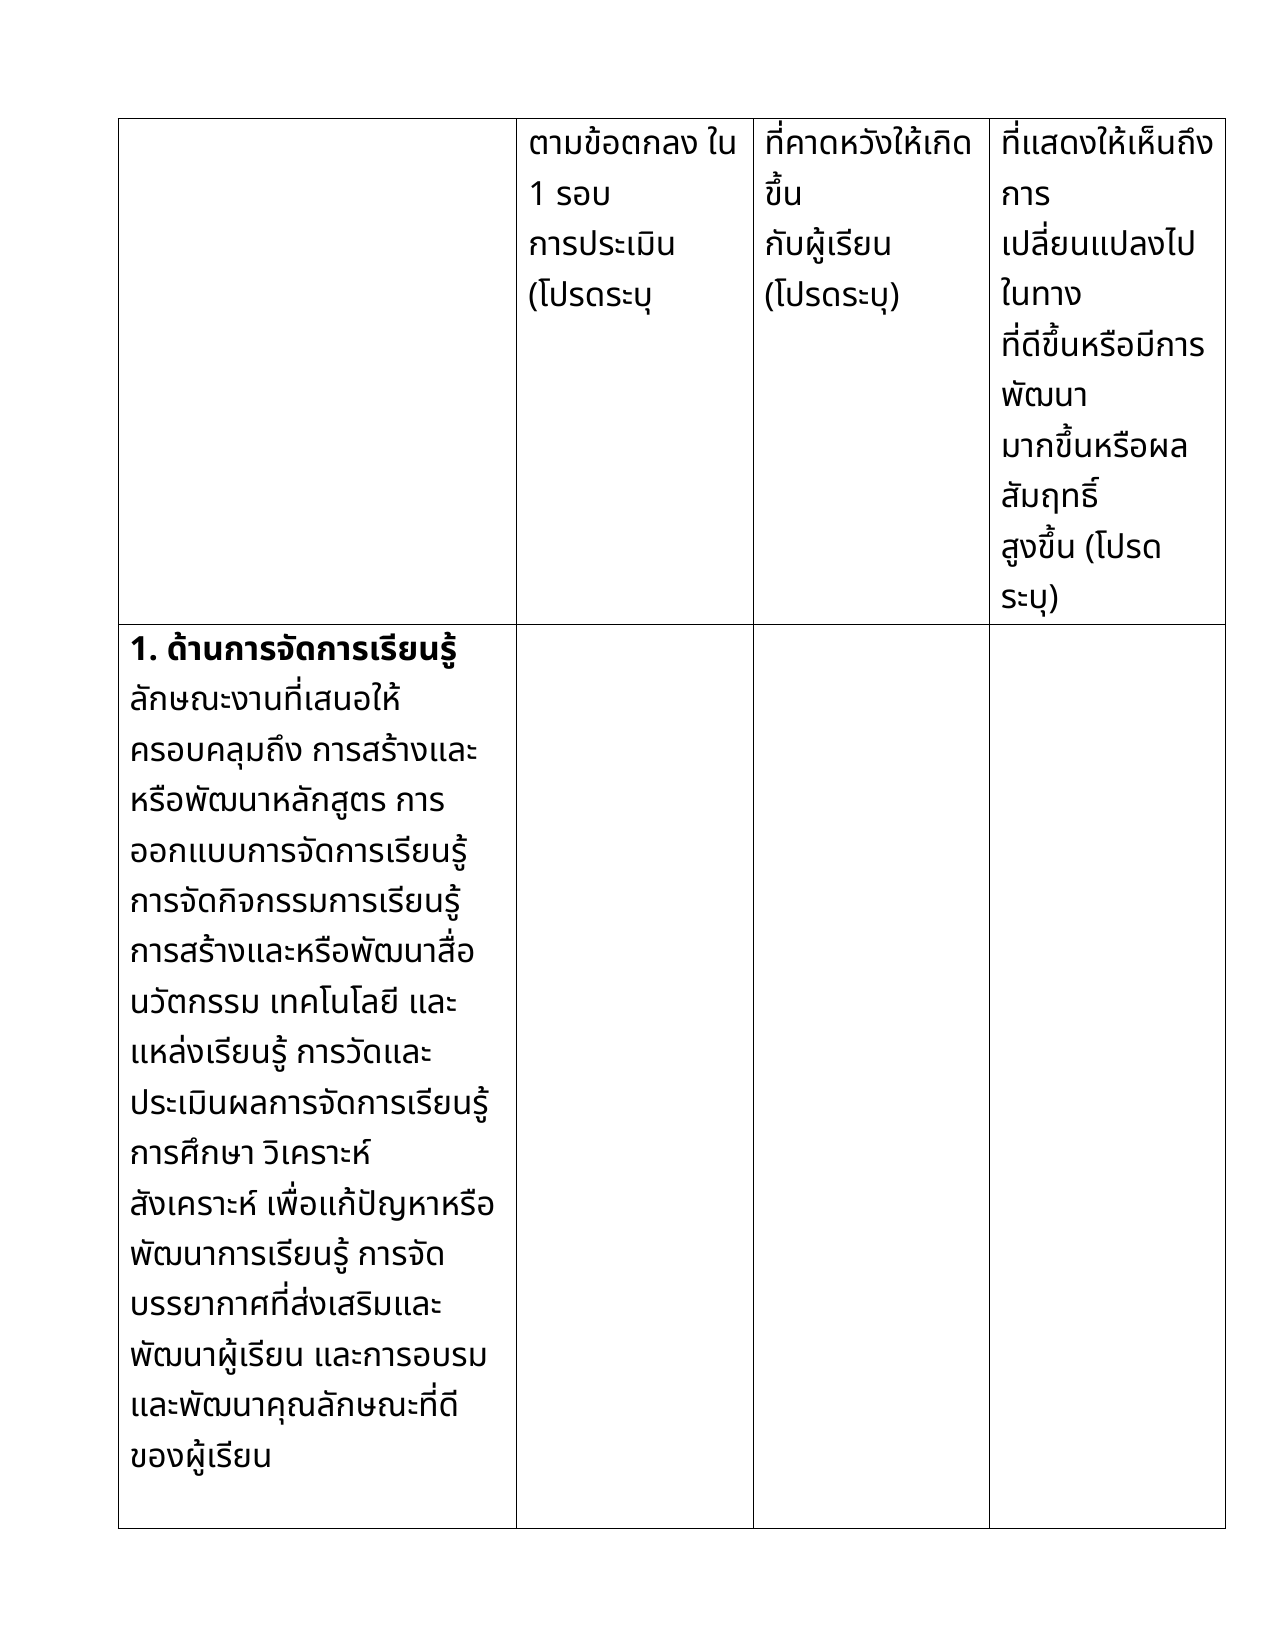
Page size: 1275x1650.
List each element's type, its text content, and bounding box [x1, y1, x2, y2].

table_cell [754, 625, 989, 1527]
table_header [119, 119, 516, 624]
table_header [990, 119, 1225, 624]
table_cell [517, 625, 753, 1527]
table_cell [990, 625, 1225, 1527]
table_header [517, 119, 753, 624]
table_cell 1. ด้านการจัดการเรียนรู้ ลักษณะงานที่เสนอให้ครอบคลุมถึง การสร้างและหรือพัฒนาหลักสูตร การออกแบบการจัดการเรียนรู้ การจัดกิจกรรมการเรียนรู้ การสร้างและหรือพัฒนาสื่อ นวัตกรรม เทคโนโลยี และแหล่งเรียนรู้ การวัดและประเมินผลการจัดการเรียนรู้ การศึกษา วิเคราะห์ สังเคราะห์ เพื่อแก้ปัญหาหรือพัฒนาการเรียนรู้ การจัดบรรยากาศที่ส่งเสริมและพัฒนาผู้เรียน และการอบรมและพัฒนาคุณลักษณะที่ดีของผู้เรียน [119, 625, 516, 1527]
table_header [754, 119, 989, 624]
